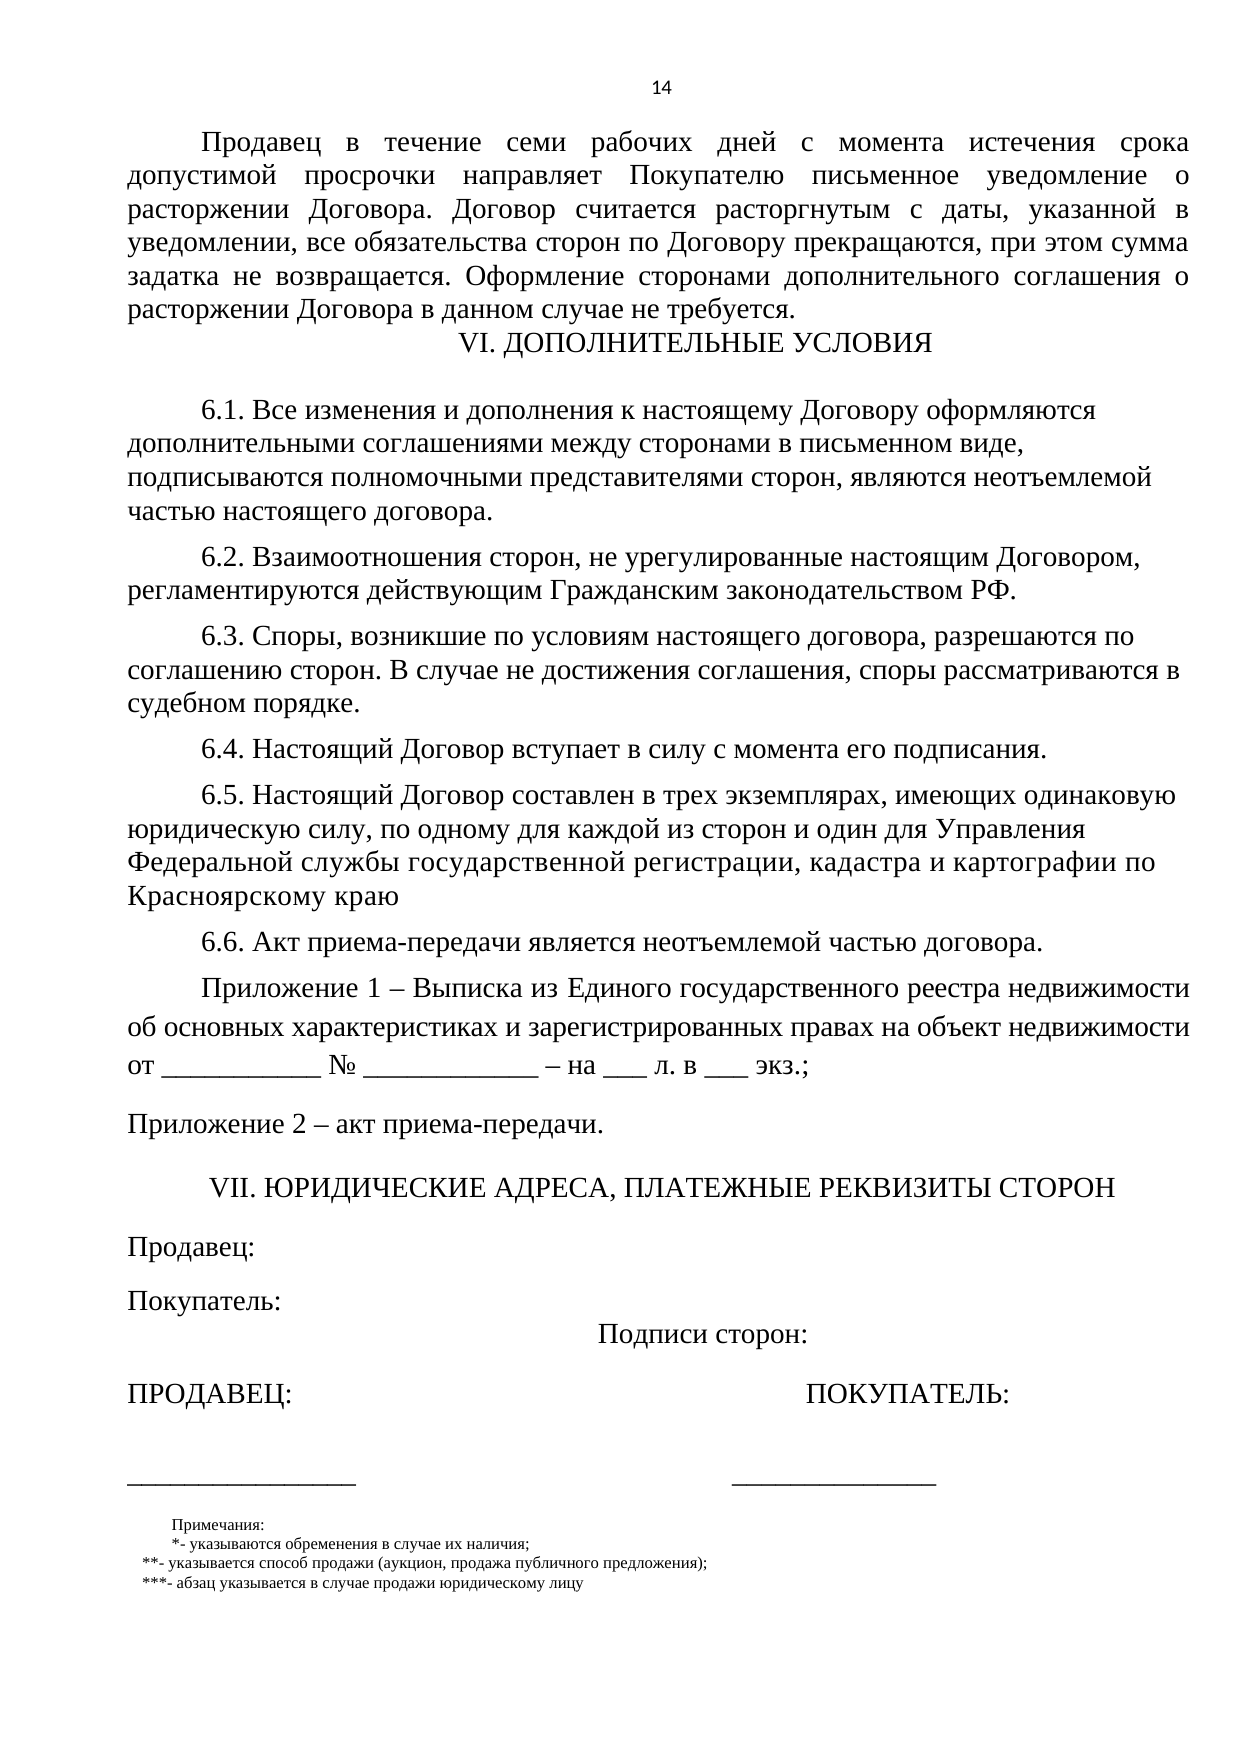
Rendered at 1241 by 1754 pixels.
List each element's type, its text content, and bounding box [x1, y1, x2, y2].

text 6.1. Все изменения и дополнения к настоящему Договору оформляются дополнительными соглашениями между сторонами в письменном виде, подписываются полномочными представителями сторон, являются неотъемлемой частью настоящего договора. [127, 392, 1190, 526]
text 6.2. Взаимоотношения сторон, не урегулированные настоящим Договором, регламентируются действующим Гражданским законодательством РФ. [127, 539, 1190, 606]
text ________________ ______________ [127, 1456, 1190, 1489]
text VII. ЮРИДИЧЕСКИЕ АДРЕСА, ПЛАТЕЖНЫЕ РЕКВИЗИТЫ СТОРОН [127, 1170, 1190, 1204]
text Подписи сторон: [127, 1317, 1190, 1350]
subtitle Продавец: [127, 1229, 1190, 1262]
text Продавец в течение семи рабочих дней с момента истечения срока допустимой просрочки направляет Покупателю письменное уведомление о расторжении Договора. Договор считается расторгнутым с даты, указанной в уведомлении, все обязательства сторон по Договору прекращаются, при этом сумма задатка не возвращается. Оформление сторонами дополнительного соглашения о расторжении Договора в данном случае не требуется. [127, 124, 1190, 325]
text VI. ДОПОЛНИТЕЛЬНЫЕ УСЛОВИЯ [127, 325, 1190, 358]
text Примечания: [171, 1515, 1191, 1534]
text Приложение 2 – акт приема-передачи. [127, 1107, 1190, 1140]
text 6.3. Споры, возникшие по условиям настоящего договора, разрешаются по соглашению сторон. В случае не достижения соглашения, споры рассматриваются в судебном порядке. [127, 618, 1190, 719]
text 6.6. Акт приема-передачи является неотъемлемой частью договора. [127, 924, 1190, 958]
text *- указываются обременения в случае их наличия; [171, 1534, 1191, 1553]
subtitle Покупатель: [127, 1283, 1190, 1317]
text 6.4. Настоящий Договор вступает в силу с момента его подписания. [127, 731, 1190, 765]
text ПРОДАВЕЦ: ПОКУПАТЕЛЬ: [127, 1376, 1190, 1409]
text 6.5. Настоящий Договор составлен в трех экземплярах, имеющих одинаковую юридическую силу, по одному для каждой из сторон и один для Управления Федеральной службы государственной регистрации, кадастра и картографии по Красноярскому краю [127, 777, 1190, 912]
text Приложение 1 – Выписка из Единого государственного реестра недвижимости об основных характеристиках и зарегистрированных правах на объект недвижимости от ___________ № ____________ – на ___ л. в ___ экз.; [127, 970, 1190, 1081]
text ***- абзац указывается в случае продажи юридическому лицу [142, 1572, 1191, 1592]
text **- указывается способ продажи (аукцион, продажа публичного предложения); [142, 1553, 1191, 1572]
